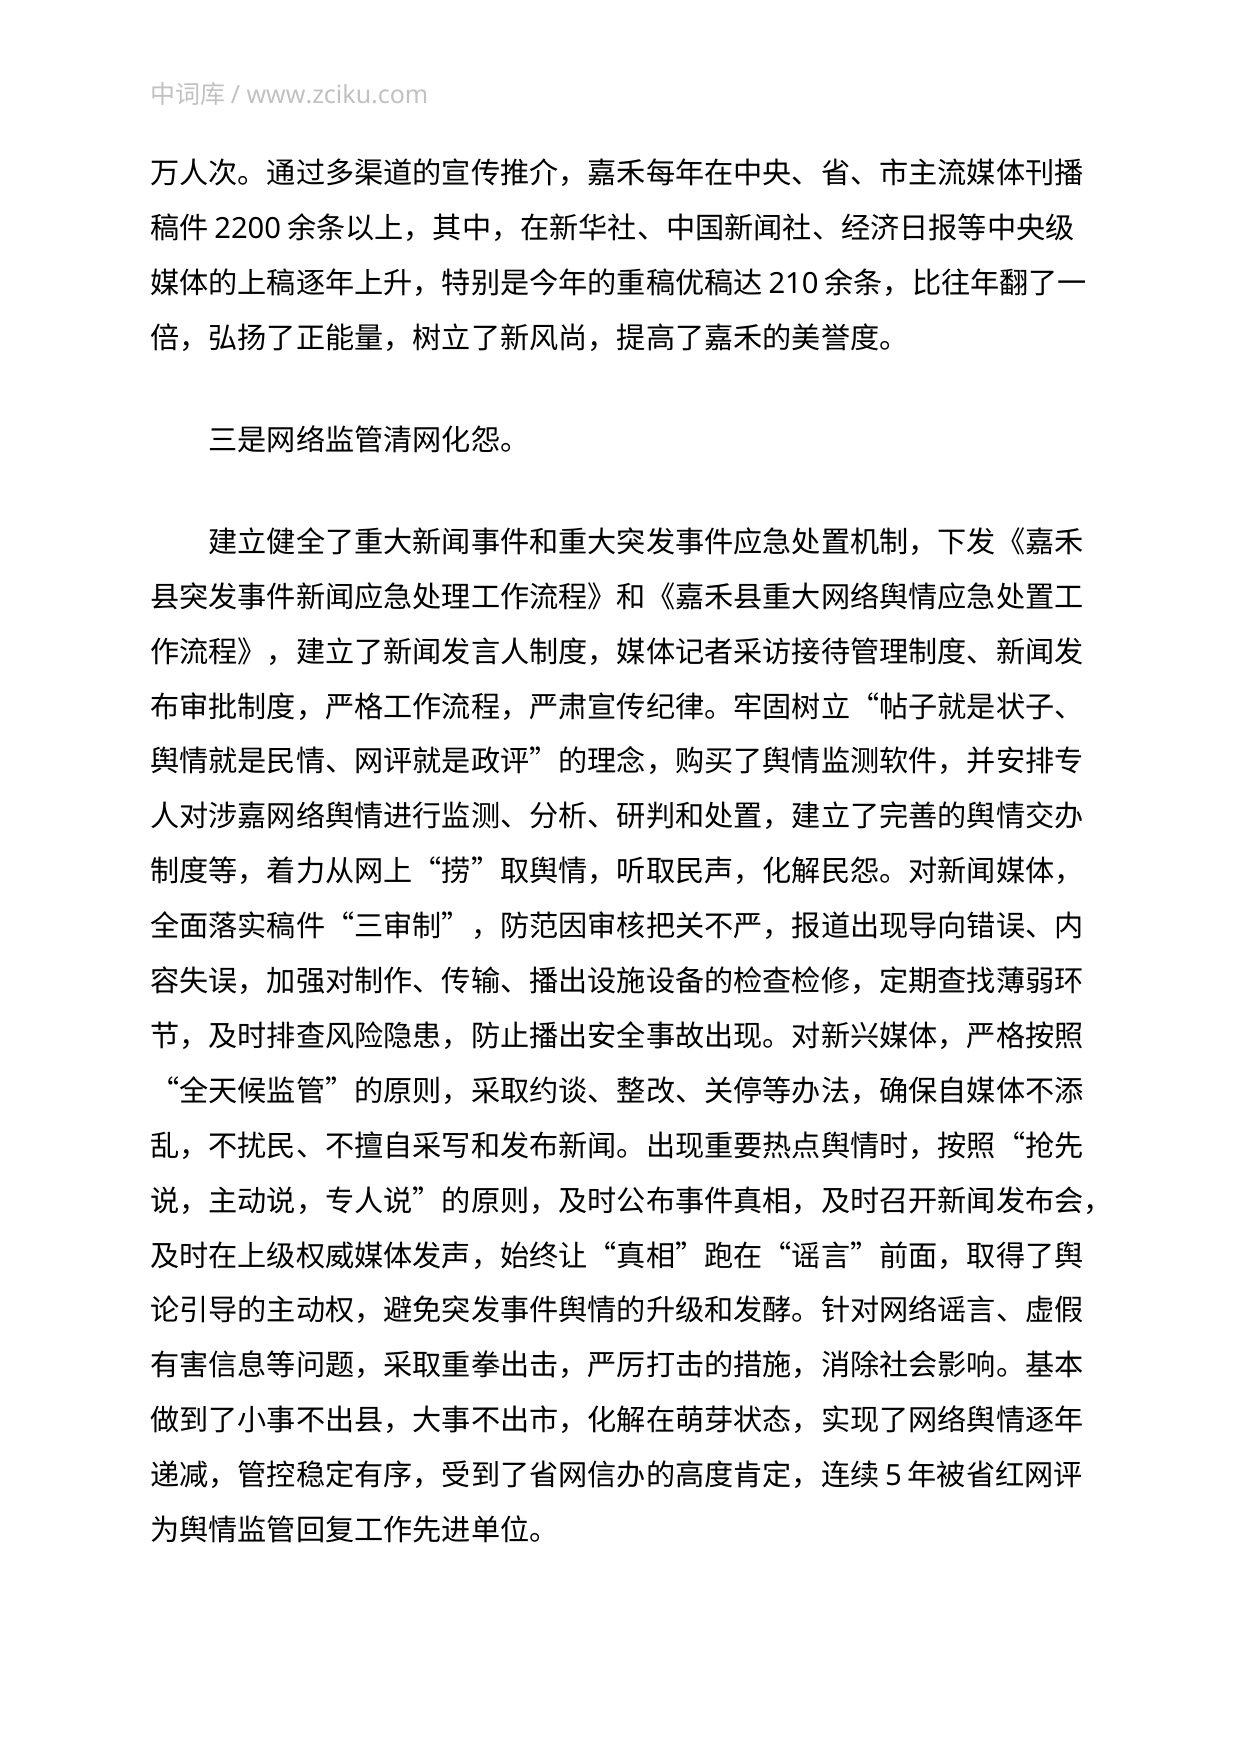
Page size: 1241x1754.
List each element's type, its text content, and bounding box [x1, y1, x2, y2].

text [150, 150, 1090, 357]
text 三是网络监管清网化怨。 [150, 417, 1090, 459]
text 建立健全了重大新闻事件和重大突发事件应急处置机制，下发《嘉禾县突发事件新闻应急处理工作流程》和《嘉禾县重大网络舆情应急处置工作流程》，建立了新闻发言人制度，媒体记者采访接待管理制度、新闻发布审批制度，严格工作流程，严肃宣传纪律。牢固树立“帖子就是状子、舆情就是民情、网评就是政评”的理念，购买了舆情监测软件，并安排专人对涉嘉网络舆情进行监测、分析、研判和处置，建立了完善的舆情交办制度等，着力从网上“捞”取舆情，听取民声，化解民怨。对新闻媒体，全面落实稿件“三审制”，防范因审核把关不严，报道出现导向错误、内容失误，加强对制作、传输、播出设施设备的检查检修，定期查找薄弱环节，及时排查风险隐患，防止播出安全事故出现。对新兴媒体，严格按照“全天候监管”的原则，采取约谈、整改、关停等办法，确保自媒体不添乱，不扰民、不擅自采写和发布新闻。出现重要热点舆情时，按照“抢先说，主动说，专人说”的原则，及时公布事件真相，及时召开新闻发布会，及时在上级权威媒体发声，始终让“真相”跑在“谣言”前面，取得了舆论引导的主动权，避免突发事件舆情的升级和发酵。针对网络谣言、虚假有害信息等问题，采取重拳出击，严厉打击的措施，消除社会影响。基本做到了小事不出县，大事不出市，化解在萌芽状态，实现了网络舆情逐年递减，管控稳定有序，受到了省网信办的高度肯定，连续5年被省红网评为舆情监管回复工作先进单位。 [150, 518, 1090, 1549]
